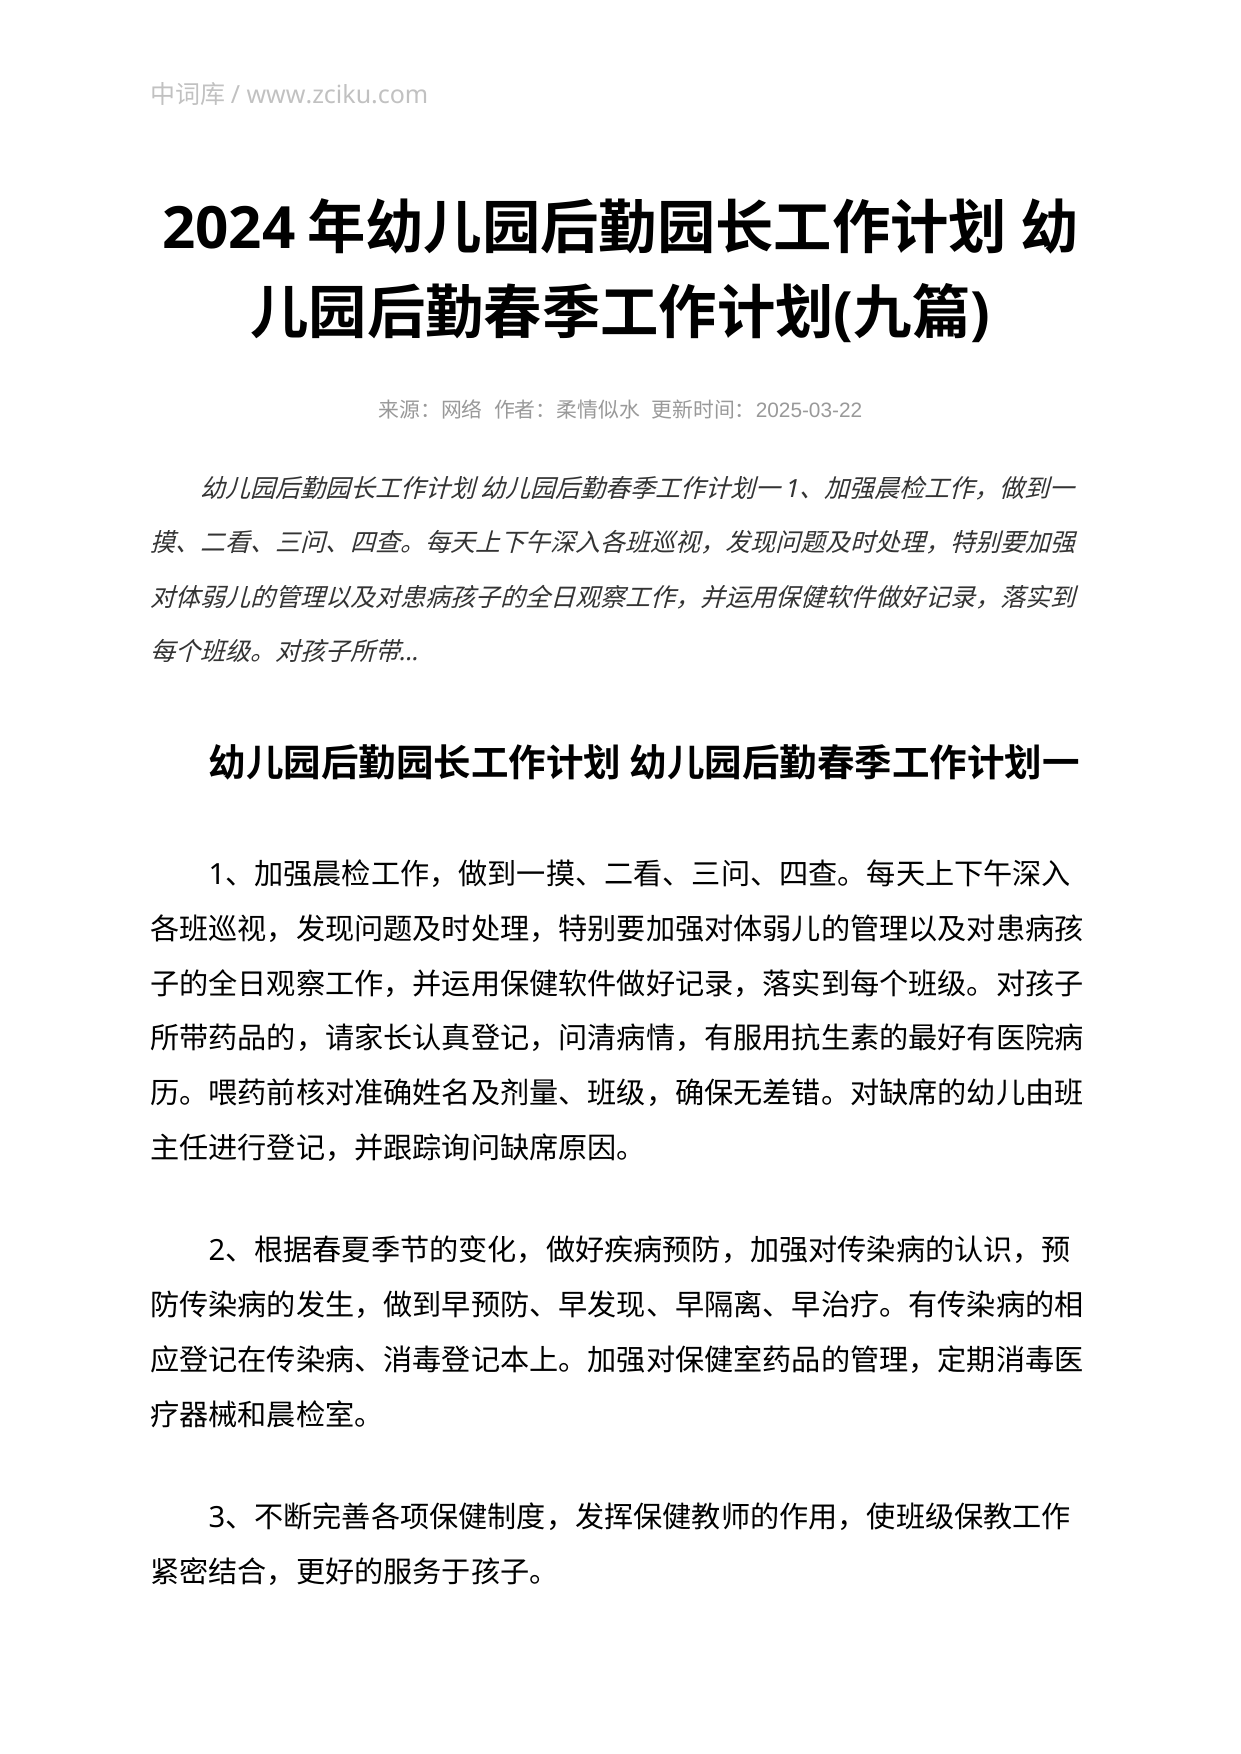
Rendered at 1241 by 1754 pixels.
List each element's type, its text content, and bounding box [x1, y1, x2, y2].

text 幼儿园后勤园长工作计划 幼儿园后勤春季工作计划一 [150, 733, 1090, 787]
subtitle 2024年幼儿园后勤园长工作计划 幼儿园后勤春季工作计划(九篇) [150, 181, 1090, 351]
text 2、根据春夏季节的变化，做好疾病预防，加强对传染病的认识，预防传染病的发生，做到早预防、早发现、早隔离、早治疗。有传染病的相应登记在传染病、消毒登记本上。加强对保健室药品的管理，定期消毒医疗器械和晨检室。 [150, 1227, 1090, 1434]
text 幼儿园后勤园长工作计划 幼儿园后勤春季工作计划一1、加强晨检工作，做到一摸、二看、三问、四查。每天上下午深入各班巡视，发现问题及时处理，特别要加强对体弱儿的管理以及对患病孩子的全日观察工作，并运用保健软件做好记录，落实到每个班级。对孩子所带... [150, 468, 1090, 668]
text 3、不断完善各项保健制度，发挥保健教师的作用，使班级保教工作紧密结合，更好的服务于孩子。 [150, 1493, 1090, 1591]
text 1、加强晨检工作，做到一摸、二看、三问、四查。每天上下午深入各班巡视，发现问题及时处理，特别要加强对体弱儿的管理以及对患病孩子的全日观察工作，并运用保健软件做好记录，落实到每个班级。对孩子所带药品的，请家长认真登记，问清病情，有服用抗生素的最好有医院病历。喂药前核对准确姓名及剂量、班级，确保无差错。对缺席的幼儿由班主任进行登记，并跟踪询问缺席原因。 [150, 850, 1090, 1167]
text 来源：网络 作者：柔情似水 更新时间：2025-03-22 [150, 398, 1090, 422]
